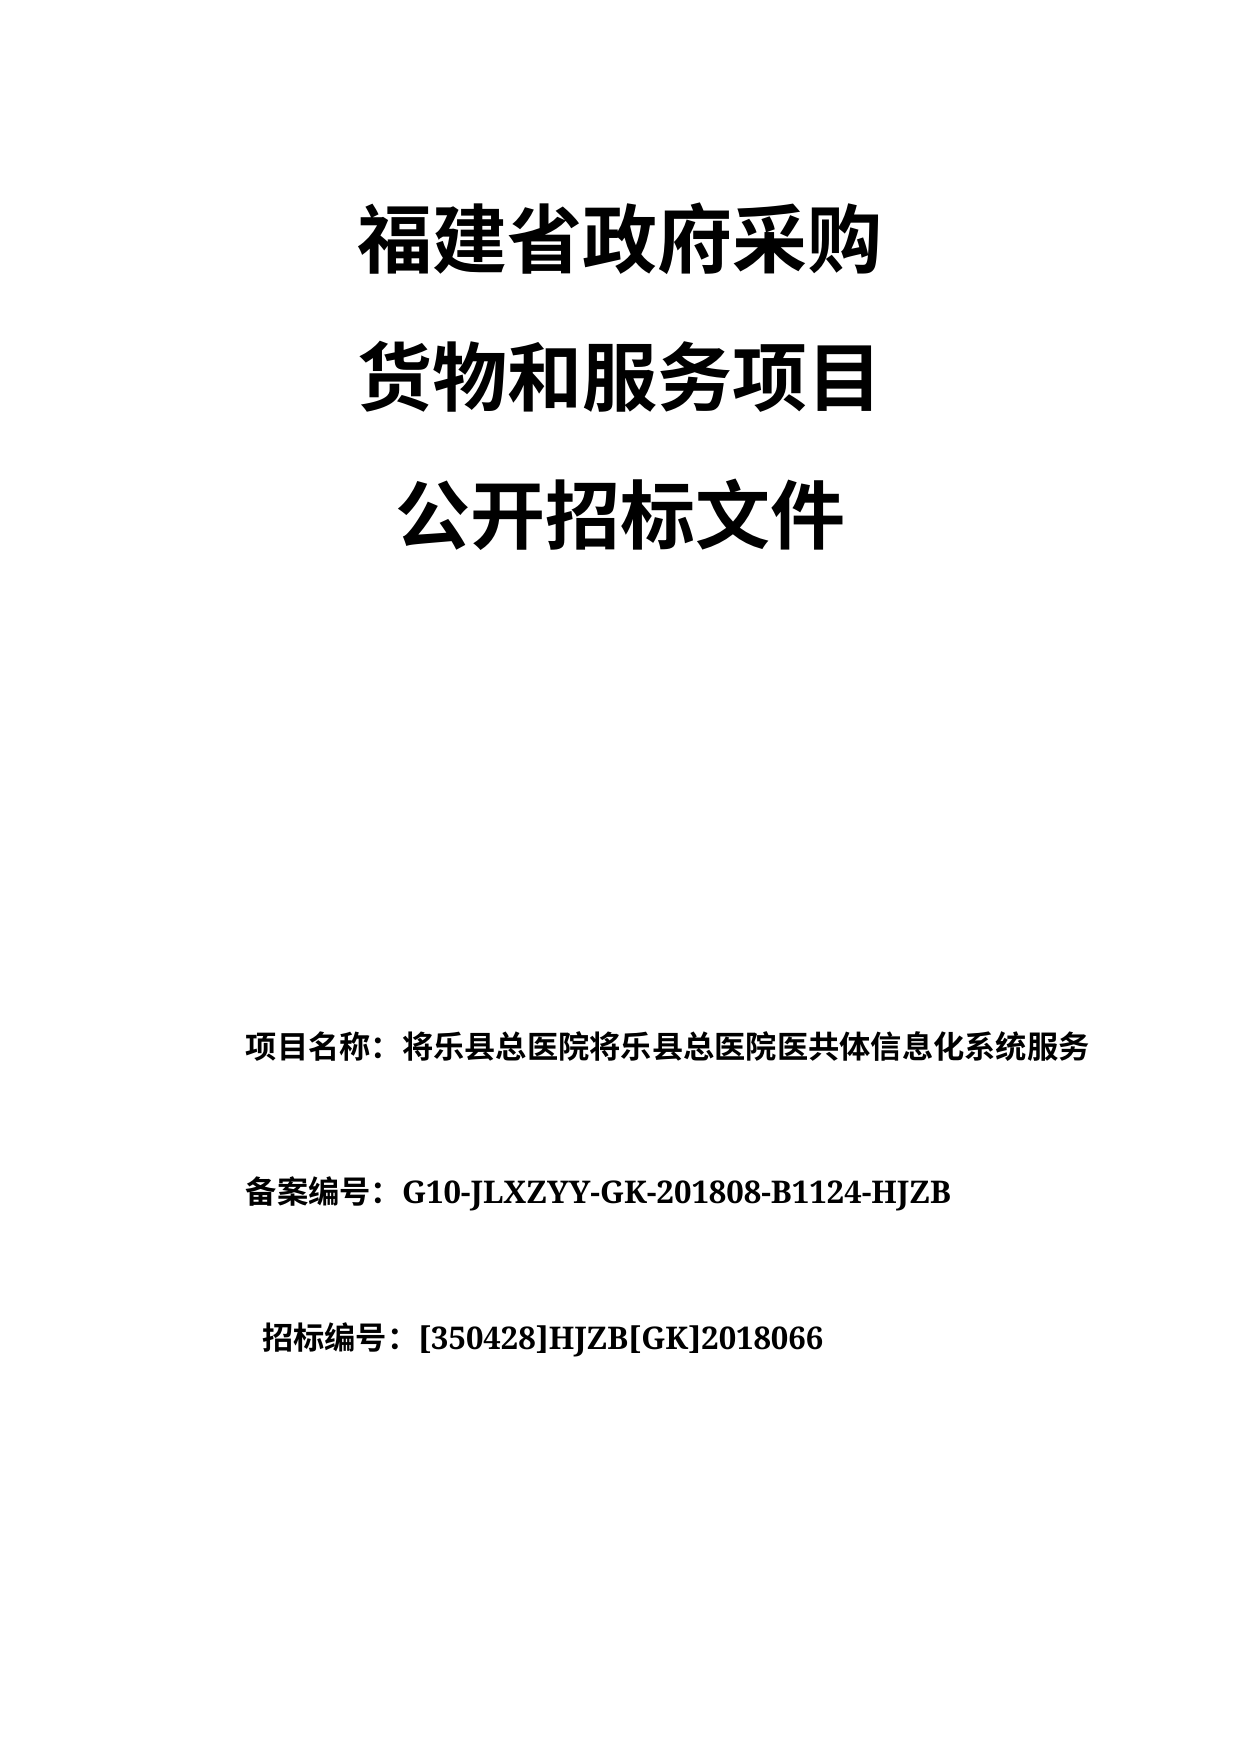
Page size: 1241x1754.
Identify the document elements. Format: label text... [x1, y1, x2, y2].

text 备案编号：G10-JLXZYY-GK-201808-B1124-HJZB [128, 1158, 1112, 1223]
text 货物和服务项目 [128, 308, 1112, 438]
text 项目名称：将乐县总医院将乐县总医院医共体信息化系统服务 [128, 1012, 1112, 1077]
text 福建省政府采购 [128, 170, 1112, 300]
text 招标编号：[350428]HJZB[GK]2018066 [128, 1303, 1112, 1368]
text 公开招标文件 [128, 445, 1112, 575]
